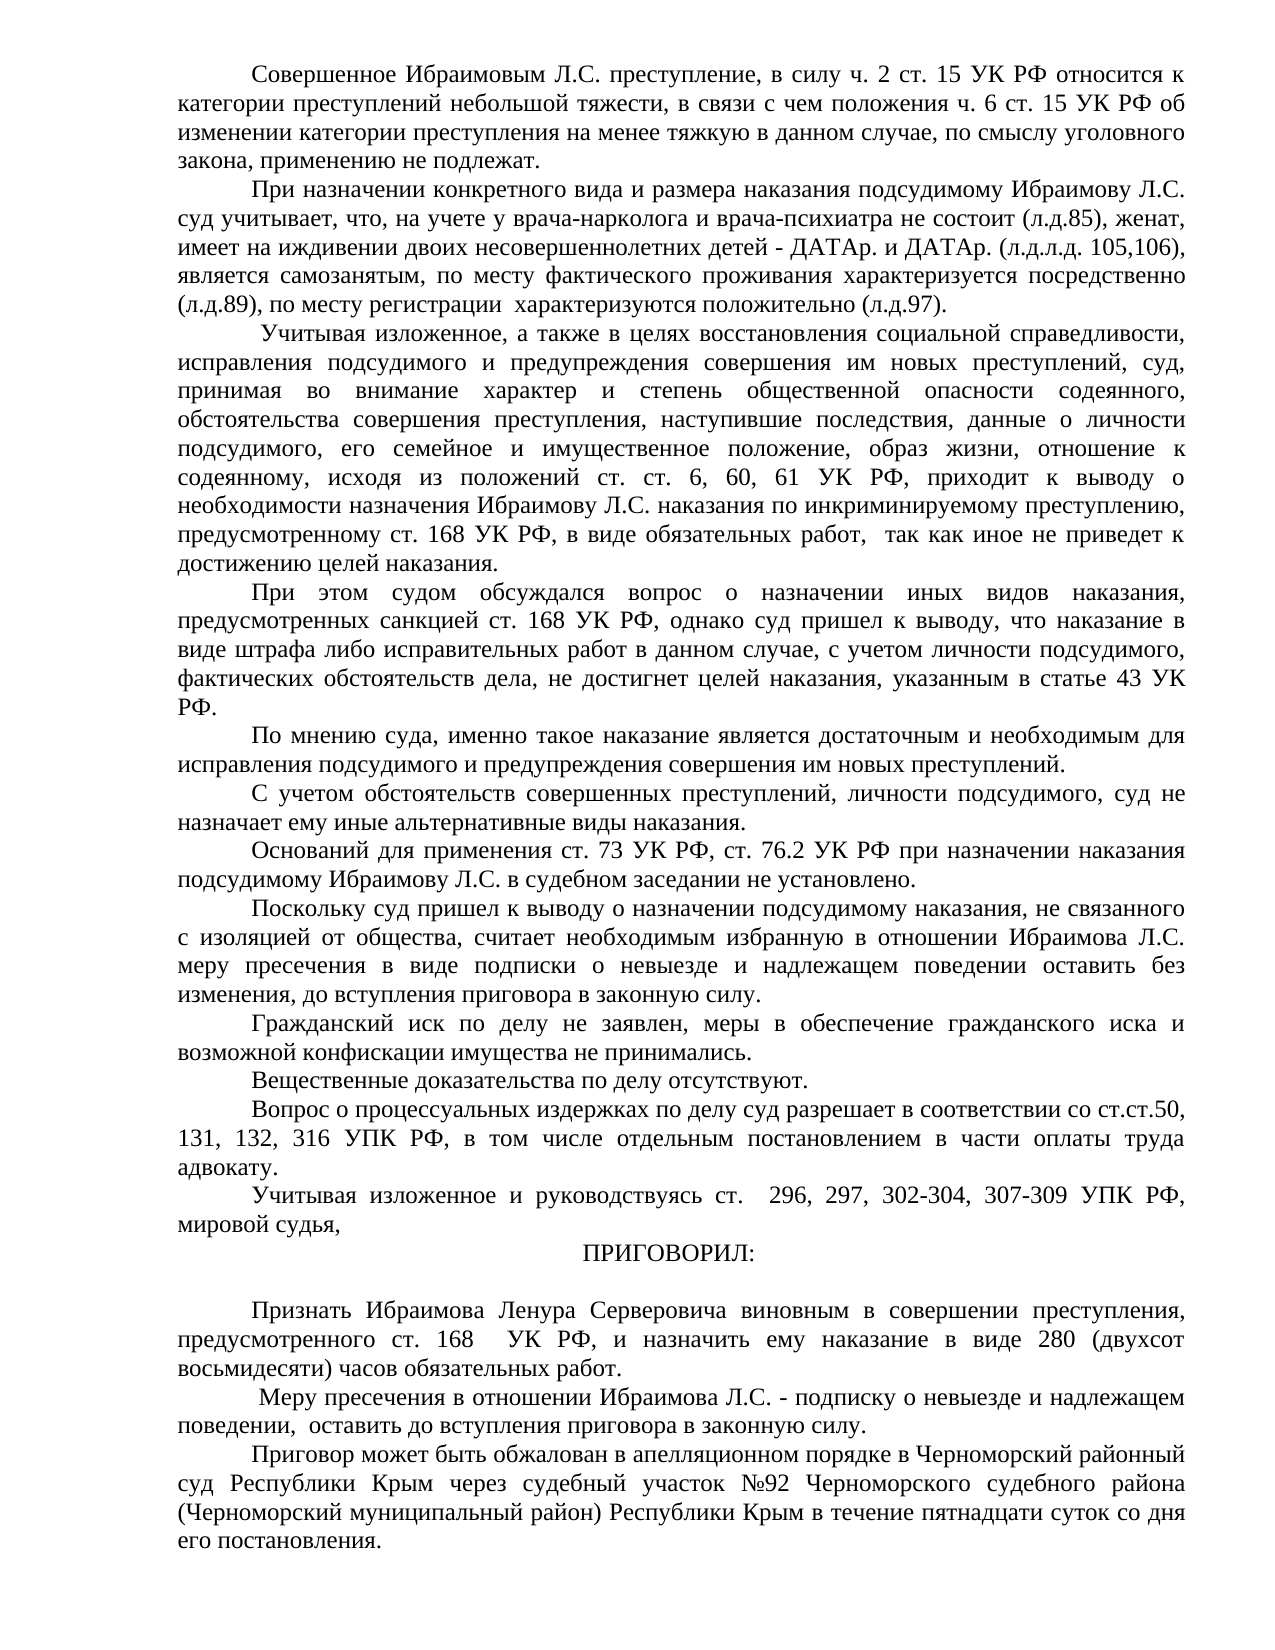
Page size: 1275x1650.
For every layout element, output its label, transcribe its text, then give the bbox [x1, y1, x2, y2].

text Признать Ибраимова Ленура Серверовича виновным в совершении преступления, предусмотренного ст. 168 УК РФ, и назначить ему наказание в виде 280 (двухсот восьмидесяти) часов обязательных работ. [177, 1295, 1186, 1382]
text Вещественные доказательства по делу отсутствуют. [177, 1065, 1186, 1094]
text Совершенное Ибраимовым Л.С. преступление, в силу ч. 2 ст. 15 УК РФ относится к категории преступлений небольшой тяжести, в связи с чем положения ч. 6 ст. 15 УК РФ об изменении категории преступления на менее тяжкую в данном случае, по смыслу уголовного закона, применению не подлежат. [177, 59, 1186, 174]
text По мнению суда, именно такое наказание является достаточным и необходимым для исправления подсудимого и предупреждения совершения им новых преступлений. [177, 720, 1186, 778]
text Вопрос о процессуальных издержках по делу суд разрешает в соответствии со ст.ст.50, 131, 132, 316 УПК РФ, в том числе отдельным постановлением в части оплаты труда адвокату. [177, 1094, 1186, 1180]
text Учитывая изложенное, а также в целях восстановления социальной справедливости, исправления подсудимого и предупреждения совершения им новых преступлений, суд, принимая во внимание характер и степень общественной опасности содеянного, обстоятельства совершения преступления, наступившие последствия, данные о личности подсудимого, его семейное и имущественное положение, образ жизни, отношение к содеянному, исходя из положений ст. ст. 6, 60, 61 УК РФ, приходит к выводу о необходимости назначения Ибраимову Л.С. наказания по инкриминируемому преступлению, предусмотренному ст. 168 УК РФ, в виде обязательных работ, так как иное не приведет к достижению целей наказания. [177, 318, 1186, 577]
text Учитывая изложенное и руководствуясь ст. 296, 297, 302-304, 307-309 УПК РФ, мировой судья, [177, 1180, 1186, 1238]
text При этом судом обсуждался вопрос о назначении иных видов наказания, предусмотренных санкцией ст. 168 УК РФ, однако суд пришел к выводу, что наказание в виде штрафа либо исправительных работ в данном случае, с учетом личности подсудимого, фактических обстоятельств дела, не достигнет целей наказания, указанным в статье 43 УК РФ. [177, 577, 1186, 720]
text Меру пресечения в отношении Ибраимова Л.С. - подписку о невыезде и надлежащем поведении, оставить до вступления приговора в законную силу. [177, 1382, 1186, 1439]
text При назначении конкретного вида и размера наказания подсудимому Ибраимову Л.С. суд учитывает, что, на учете у врача-нарколога и врача-психиатра не состоит (л.д.85), женат, имеет на иждивении двоих несовершеннолетних детей - ДАТАр. и ДАТАр. (л.д.л.д. 105,106), является самозанятым, по месту фактического проживания характеризуется посредственно (л.д.89), по месту регистрации характеризуются положительно (л.д.97). [177, 174, 1186, 318]
text ПРИГОВОРИЛ: [177, 1238, 1186, 1267]
text Поскольку суд пришел к выводу о назначении подсудимому наказания, не связанного с изоляцией от общества, считает необходимым избранную в отношении Ибраимова Л.С. меру пресечения в виде подписки о невыезде и надлежащем поведении оставить без изменения, до вступления приговора в законную силу. [177, 893, 1186, 1008]
text Оснований для применения ст. 73 УК РФ, ст. 76.2 УК РФ при назначении наказания подсудимому Ибраимову Л.С. в судебном заседании не установлено. [177, 835, 1186, 893]
text С учетом обстоятельств совершенных преступлений, личности подсудимого, суд не назначает ему иные альтернативные виды наказания. [177, 778, 1186, 835]
text Приговор может быть обжалован в апелляционном порядке в Черноморский районный суд Республики Крым через судебный участок №92 Черноморского судебного района (Черноморский муниципальный район) Республики Крым в течение пятнадцати суток со дня его постановления. [177, 1439, 1186, 1554]
text Гражданский иск по делу не заявлен, меры в обеспечение гражданского иска и возможной конфискации имущества не принимались. [177, 1008, 1186, 1065]
